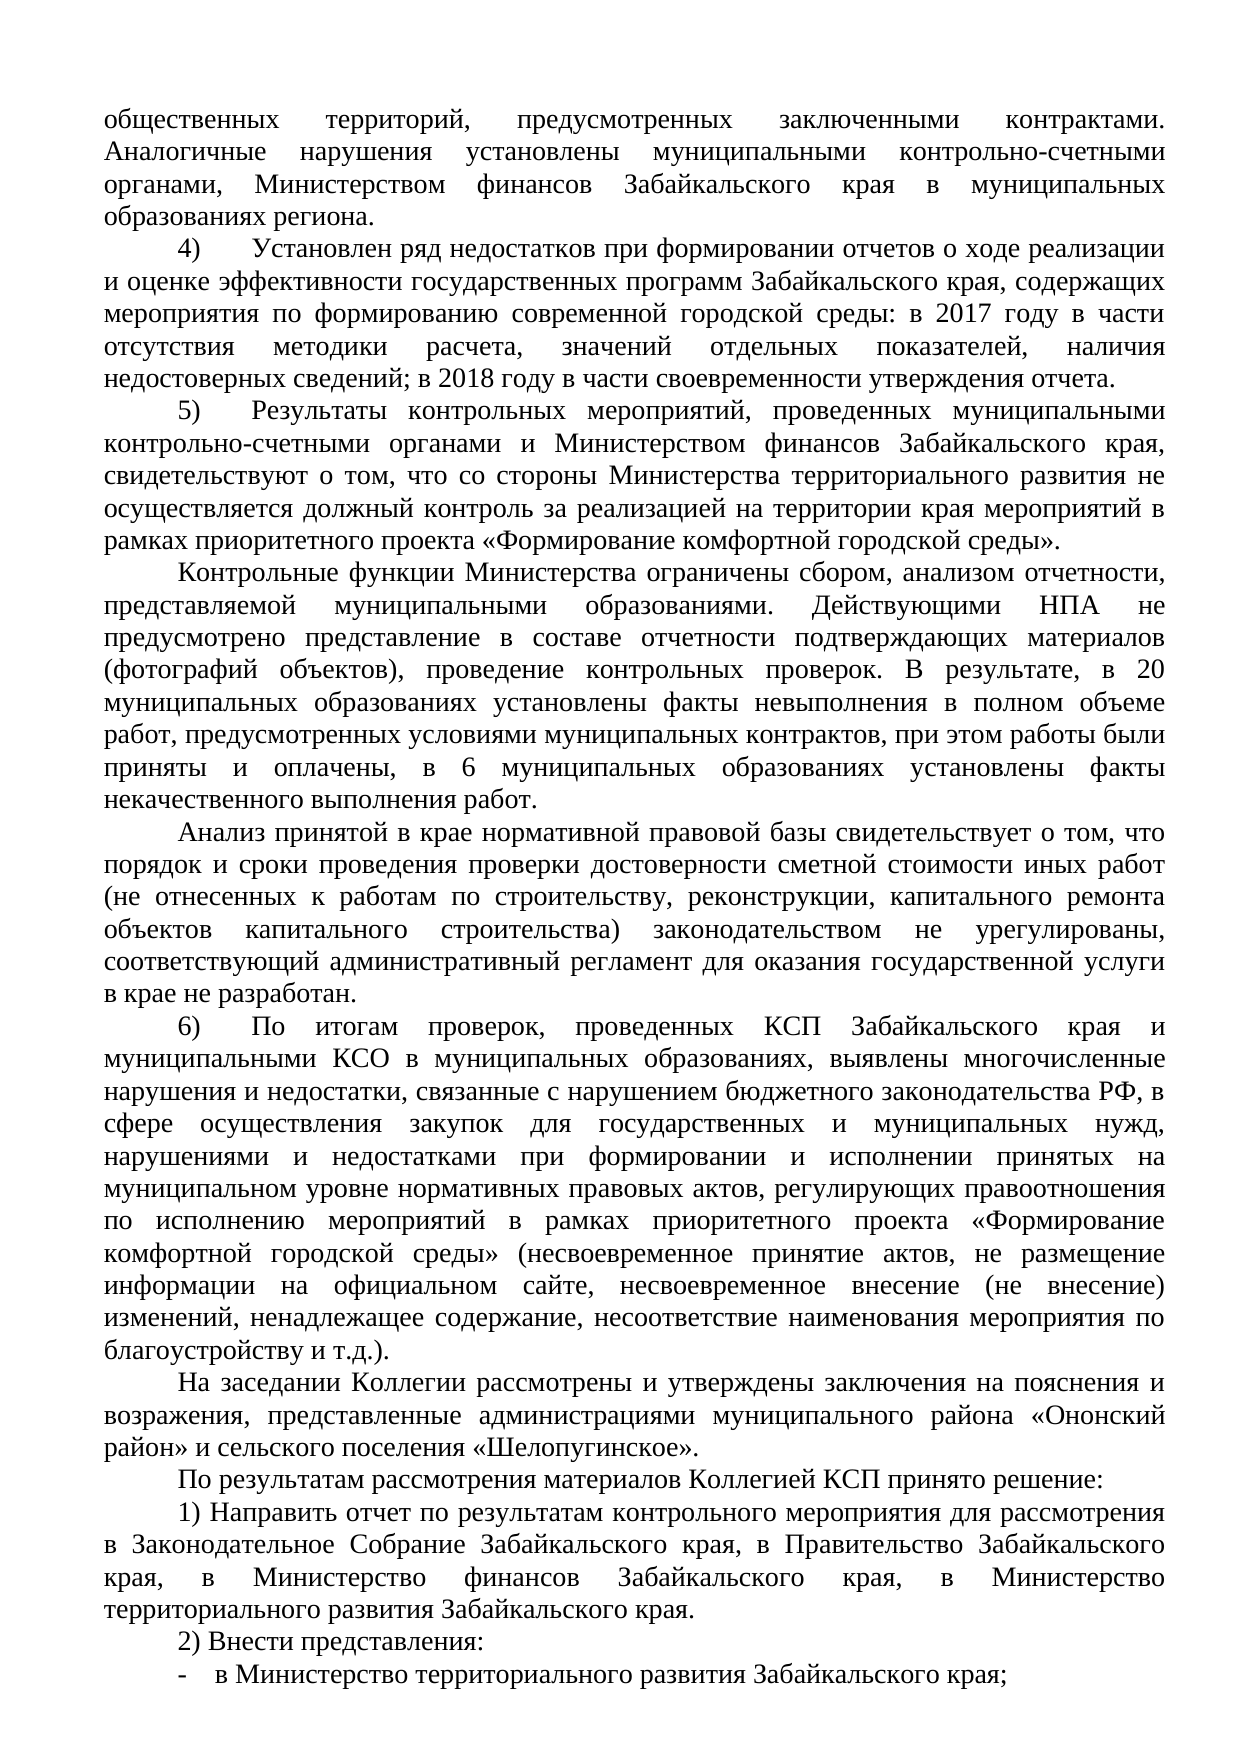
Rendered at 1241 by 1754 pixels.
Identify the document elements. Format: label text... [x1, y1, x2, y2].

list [103, 102, 1167, 231]
list 1) Направить отчет по результатам контрольного мероприятия для рассмотрения в Законодательное Собрание Забайкальского края, в Правительство Забайкальского края, в Министерство финансов Забайкальского края, в Министерство территориального развития Забайкальского края. [103, 1495, 1167, 1624]
list - в Министерство территориального развития Забайкальского края; [103, 1657, 1167, 1689]
list Контрольные функции Министерства ограничены сбором, анализом отчетности, представляемой муниципальными образованиями. Действующими НПА не предусмотрено представление в составе отчетности подтверждающих материалов (фотографий объектов), проведение контрольных проверок. В результате, в 20 муниципальных образованиях установлены факты невыполнения в полном объеме работ, предусмотренных условиями муниципальных контрактов, при этом работы были приняты и оплачены, в 6 муниципальных образованиях установлены факты некачественного выполнения работ. [103, 555, 1167, 814]
list 4) Установлен ряд недостатков при формировании отчетов о ходе реализации и оценке эффективности государственных программ Забайкальского края, содержащих мероприятия по формированию современной городской среды: в 2017 году в части отсутствия методики расчета, значений отдельных показателей, наличия недостоверных сведений; в 2018 году в части своевременности утверждения отчета. [103, 231, 1167, 393]
list На заседании Коллегии рассмотрены и утверждены заключения на пояснения и возражения, представленные администрациями муниципального района «Ононский район» и сельского поселения «Шелопугинское». [103, 1365, 1167, 1462]
list 6) По итогам проверок, проведенных КСП Забайкальского края и муниципальными КСО в муниципальных образованиях, выявлены многочисленные нарушения и недостатки, связанные с нарушением бюджетного законодательства РФ, в сфере осуществления закупок для государственных и муниципальных нужд, нарушениями и недостатками при формировании и исполнении принятых на муниципальном уровне нормативных правовых актов, регулирующих правоотношения по исполнению мероприятий в рамках приоритетного проекта «Формирование комфортной городской среды» (несвоевременное принятие актов, не размещение информации на официальном сайте, несвоевременное внесение (не внесение) изменений, ненадлежащее содержание, несоответствие наименования мероприятия по благоустройству и т.д.). [103, 1009, 1167, 1365]
list По результатам рассмотрения материалов Коллегией КСП принято решение: [103, 1462, 1167, 1495]
list 5) Результаты контрольных мероприятий, проведенных муниципальными контрольно-счетными органами и Министерством финансов Забайкальского края, свидетельствуют о том, что со стороны Министерства территориального развития не осуществляется должный контроль за реализацией на территории края мероприятий в рамках приоритетного проекта «Формирование комфортной городской среды». [103, 393, 1167, 555]
list Анализ принятой в крае нормативной правовой базы свидетельствует о том, что порядок и сроки проведения проверки достоверности сметной стоимости иных работ (не отнесенных к работам по строительству, реконструкции, капитального ремонта объектов капитального строительства) законодательством не урегулированы, соответствующий административный регламент для оказания государственной услуги в крае не разработан. [103, 814, 1167, 1009]
list 2) Внести представления: [103, 1624, 1167, 1657]
